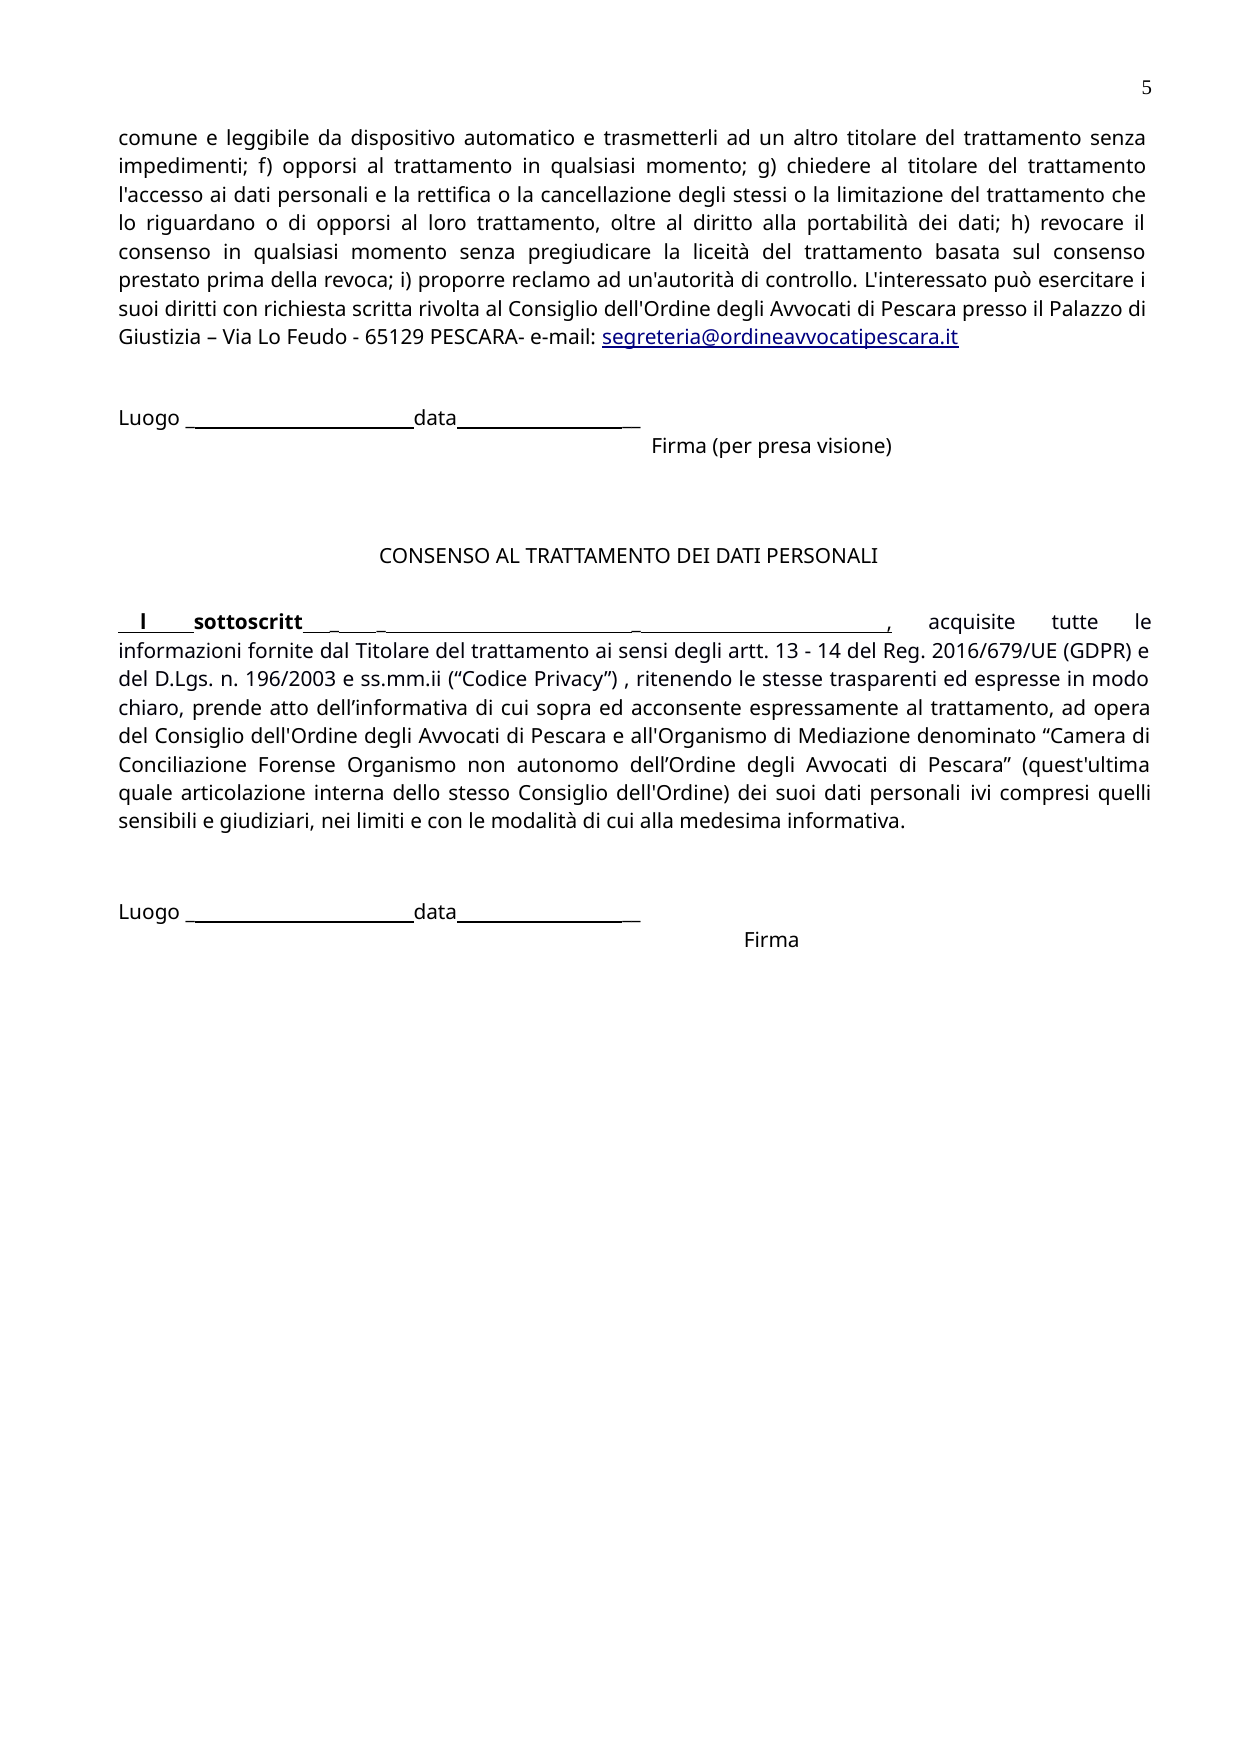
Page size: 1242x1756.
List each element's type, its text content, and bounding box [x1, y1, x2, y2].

text Luogo _ data __ [118, 403, 1152, 432]
text CONSENSO AL TRATTAMENTO DEI DATI PERSONALI [118, 541, 1139, 569]
text Firma [538, 926, 1005, 954]
text Luogo _ data __ [118, 897, 1152, 926]
text Firma (per presa visione) [538, 432, 1005, 460]
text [118, 123, 1147, 351]
text l sottoscritt _ _ _ , acquisite tutte le informazioni fornite dal Titolare del trattamento ai sensi degli artt. 13 - 14 del Reg. 2016/679/UE (GDPR) e del D.Lgs. n. 196/2003 e ss.mm.ii (“Codice Privacy”) , ritenendo le stesse trasparenti ed espresse in modo chiaro, prende atto dell’informativa di cui sopra ed acconsente espressamente al trattamento, ad opera del Consiglio dell'Ordine degli Avvocati di Pescara e all'Organismo di Mediazione denominato “Camera di Conciliazione Forense Organismo non autonomo dell’Ordine degli Avvocati di Pescara” (quest'ultima quale articolazione interna dello stesso Consiglio dell'Ordine) dei suoi dati personali ivi compresi quelli sensibili e giudiziari, nei limiti e con le modalità di cui alla medesima informativa. [118, 607, 1152, 835]
